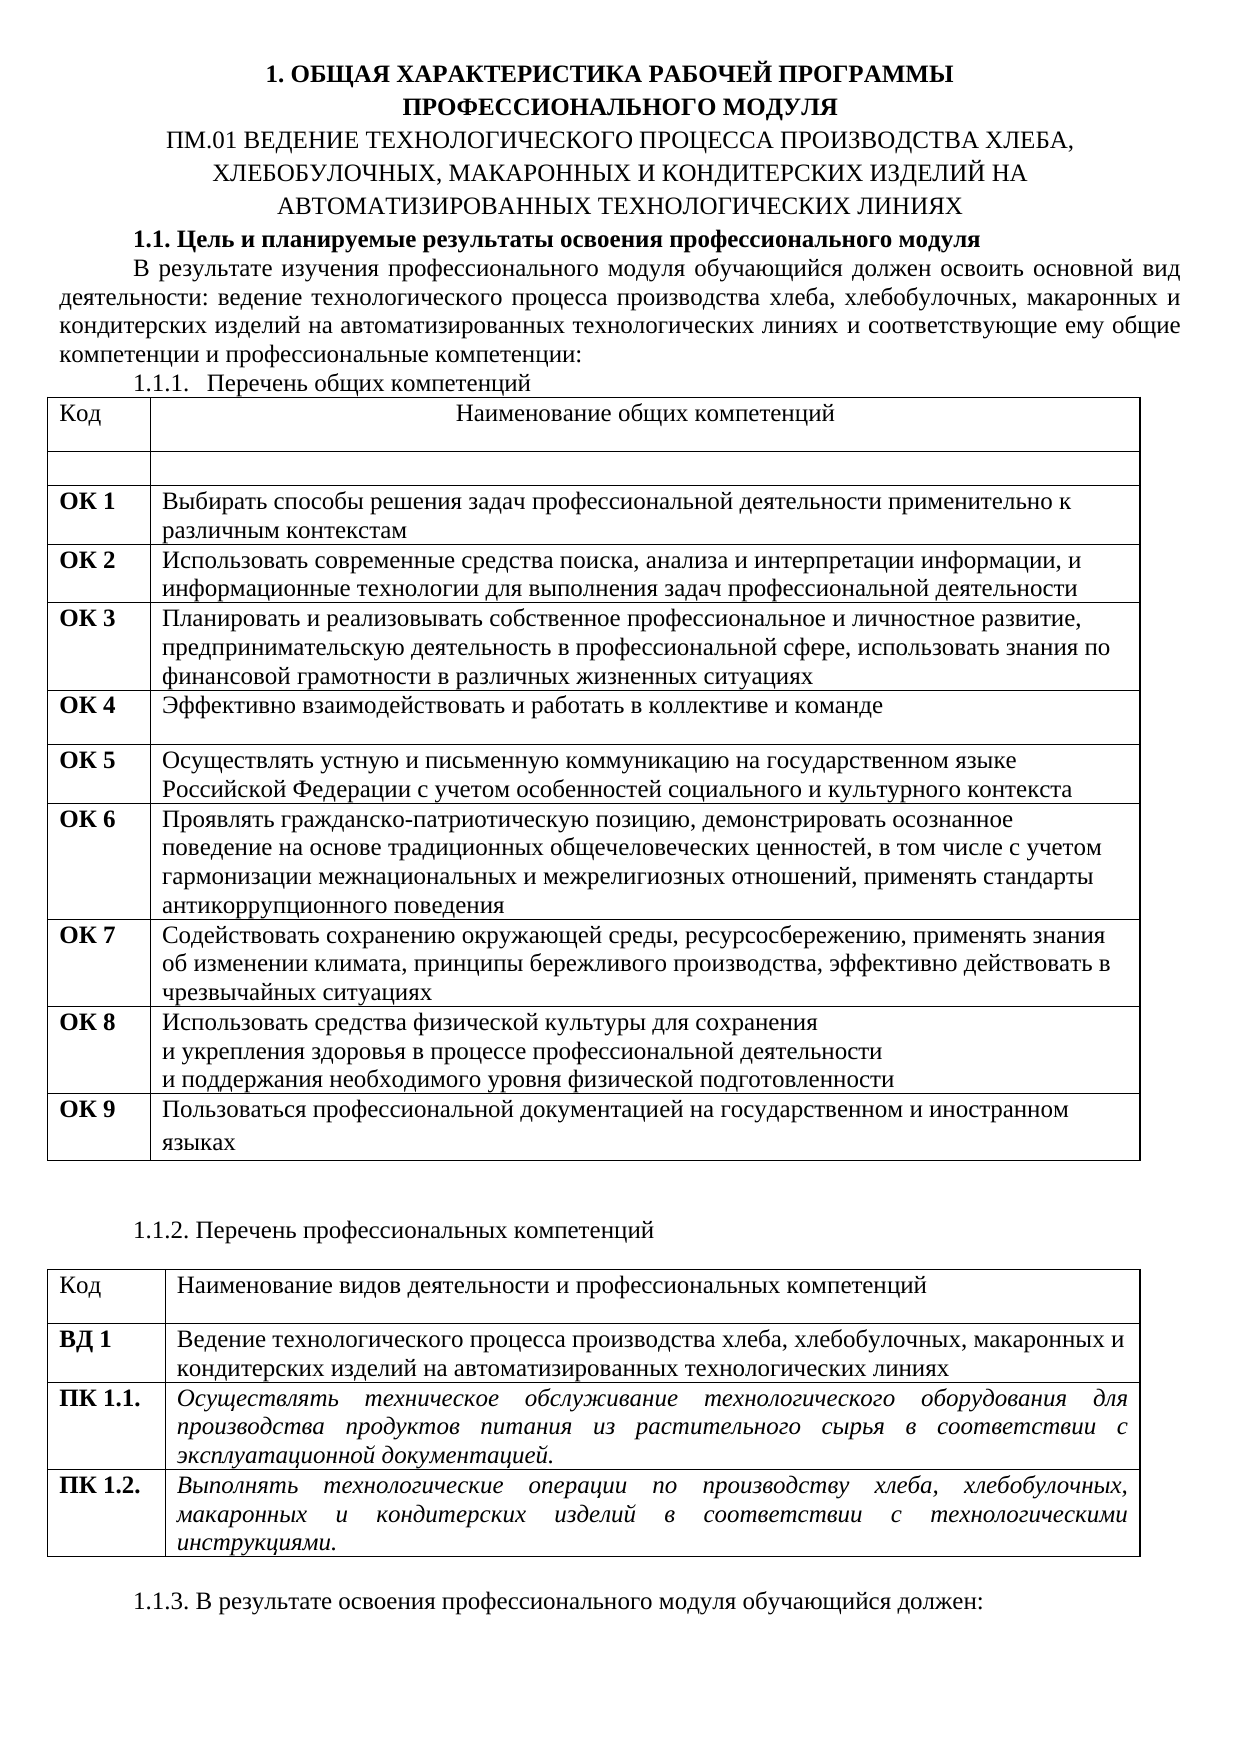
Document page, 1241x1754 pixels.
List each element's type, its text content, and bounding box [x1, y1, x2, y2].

table_cell ОК 6 [48, 804, 150, 919]
table_cell ОК 1 [48, 486, 150, 544]
text 1.1.3. В результате освоения профессионального модуля обучающийся должен: [59, 1586, 1181, 1615]
text 1.1. Цель и планируемые результаты освоения профессионального модуля [59, 224, 1181, 253]
table_cell ОК 7 [48, 920, 150, 1006]
text ПМ.01 ВЕДЕНИЕ ТЕХНОЛОГИЧЕСКОГО ПРОЦЕССА ПРОИЗВОДСТВА ХЛЕБА, ХЛЕБОБУЛОЧНЫХ, МАКАРОННЫХ И КОНДИТЕРСКИХ ИЗДЕЛИЙ НА АВТОМАТИЗИРОВАННЫХ ТЕХНОЛОГИЧЕСКИХ ЛИНИЯХ [59, 125, 1181, 220]
table_cell ПК 1.2. [48, 1470, 165, 1556]
table_cell ОК 2 [48, 545, 150, 602]
table_cell ОК 3 [48, 603, 150, 689]
table_cell Использовать средства физической культуры для сохранения и укрепления здоровья в процессе профессиональной деятельности и поддержания необходимого уровня физической подготовленности [151, 1007, 1139, 1093]
table_cell ОК 9 [48, 1094, 150, 1160]
table_header Наименование видов деятельности и профессиональных компетенций [166, 1270, 1139, 1323]
table_cell [48, 452, 150, 485]
table_cell Использовать современные средства поиска, анализа и интерпретации информации, и информационные технологии для выполнения задач профессиональной деятельности [151, 545, 1139, 602]
table_cell ОК 4 [48, 691, 150, 744]
table_cell Проявлять гражданско-патриотическую позицию, демонстрировать осознанное поведение на основе традиционных общечеловеческих ценностей, в том числе с учетом гармонизации межнациональных и межрелигиозных отношений, применять стандарты антикоррупционного поведения [151, 804, 1139, 919]
table_cell Планировать и реализовывать собственное профессиональное и личностное развитие, предпринимательскую деятельность в профессиональной сфере, использовать знания по финансовой грамотности в различных жизненных ситуациях [151, 603, 1139, 689]
table_cell Ведение технологического процесса производства хлеба, хлебобулочных, макаронных и кондитерских изделий на автоматизированных технологических линиях [166, 1324, 1139, 1382]
table_cell Выполнять технологические операции по производству хлеба, хлебобулочных, макаронных и кондитерских изделий в соответствии с технологическими инструкциями. [166, 1470, 1139, 1556]
table_cell Осуществлять техническое обслуживание технологического оборудования для производства продуктов питания из растительного сырья в соответствии с эксплуатационной документацией. [166, 1383, 1139, 1469]
table_cell ОК 5 [48, 745, 150, 803]
table_cell Пользоваться профессиональной документацией на государственном и иностранном языках [151, 1094, 1139, 1160]
table_cell [151, 452, 1139, 485]
table_cell ОК 8 [48, 1007, 150, 1093]
table_header Код [48, 398, 150, 451]
table_cell Содействовать сохранению окружающей среды, ресурсосбережению, применять знания об изменении климата, принципы бережливого производства, эффективно действовать в чрезвычайных ситуациях [151, 920, 1139, 1006]
text 1. ОБЩАЯ ХАРАКТЕРИСТИКА РАБОЧЕЙ ПРОГРАММЫ [59, 59, 1181, 88]
table_header Код [48, 1270, 165, 1323]
text В результате изучения профессионального модуля обучающийся должен освоить основной вид деятельности: ведение технологического процесса производства хлеба, хлебобулочных, макаронных и кондитерских изделий на автоматизированных технологических линиях и соответствующие ему общие компетенции и профессиональные компетенции: [59, 253, 1181, 368]
table_cell ВД 1 [48, 1324, 165, 1382]
table_header Наименование общих компетенций [151, 398, 1139, 451]
text 1.1.2. Перечень профессиональных компетенций [59, 1215, 1181, 1243]
table_cell Выбирать способы решения задач профессиональной деятельности применительно к различным контекстам [151, 486, 1139, 544]
table_cell ПК 1.1. [48, 1383, 165, 1469]
table_cell Осуществлять устную и письменную коммуникацию на государственном языке Российской Федерации с учетом особенностей социального и культурного контекста [151, 745, 1139, 803]
table_cell Эффективно взаимодействовать и работать в коллективе и команде [151, 691, 1139, 744]
list Перечень общих компетенций [59, 368, 1181, 397]
text ПРОФЕССИОНАЛЬНОГО МОДУЛЯ [59, 92, 1181, 121]
